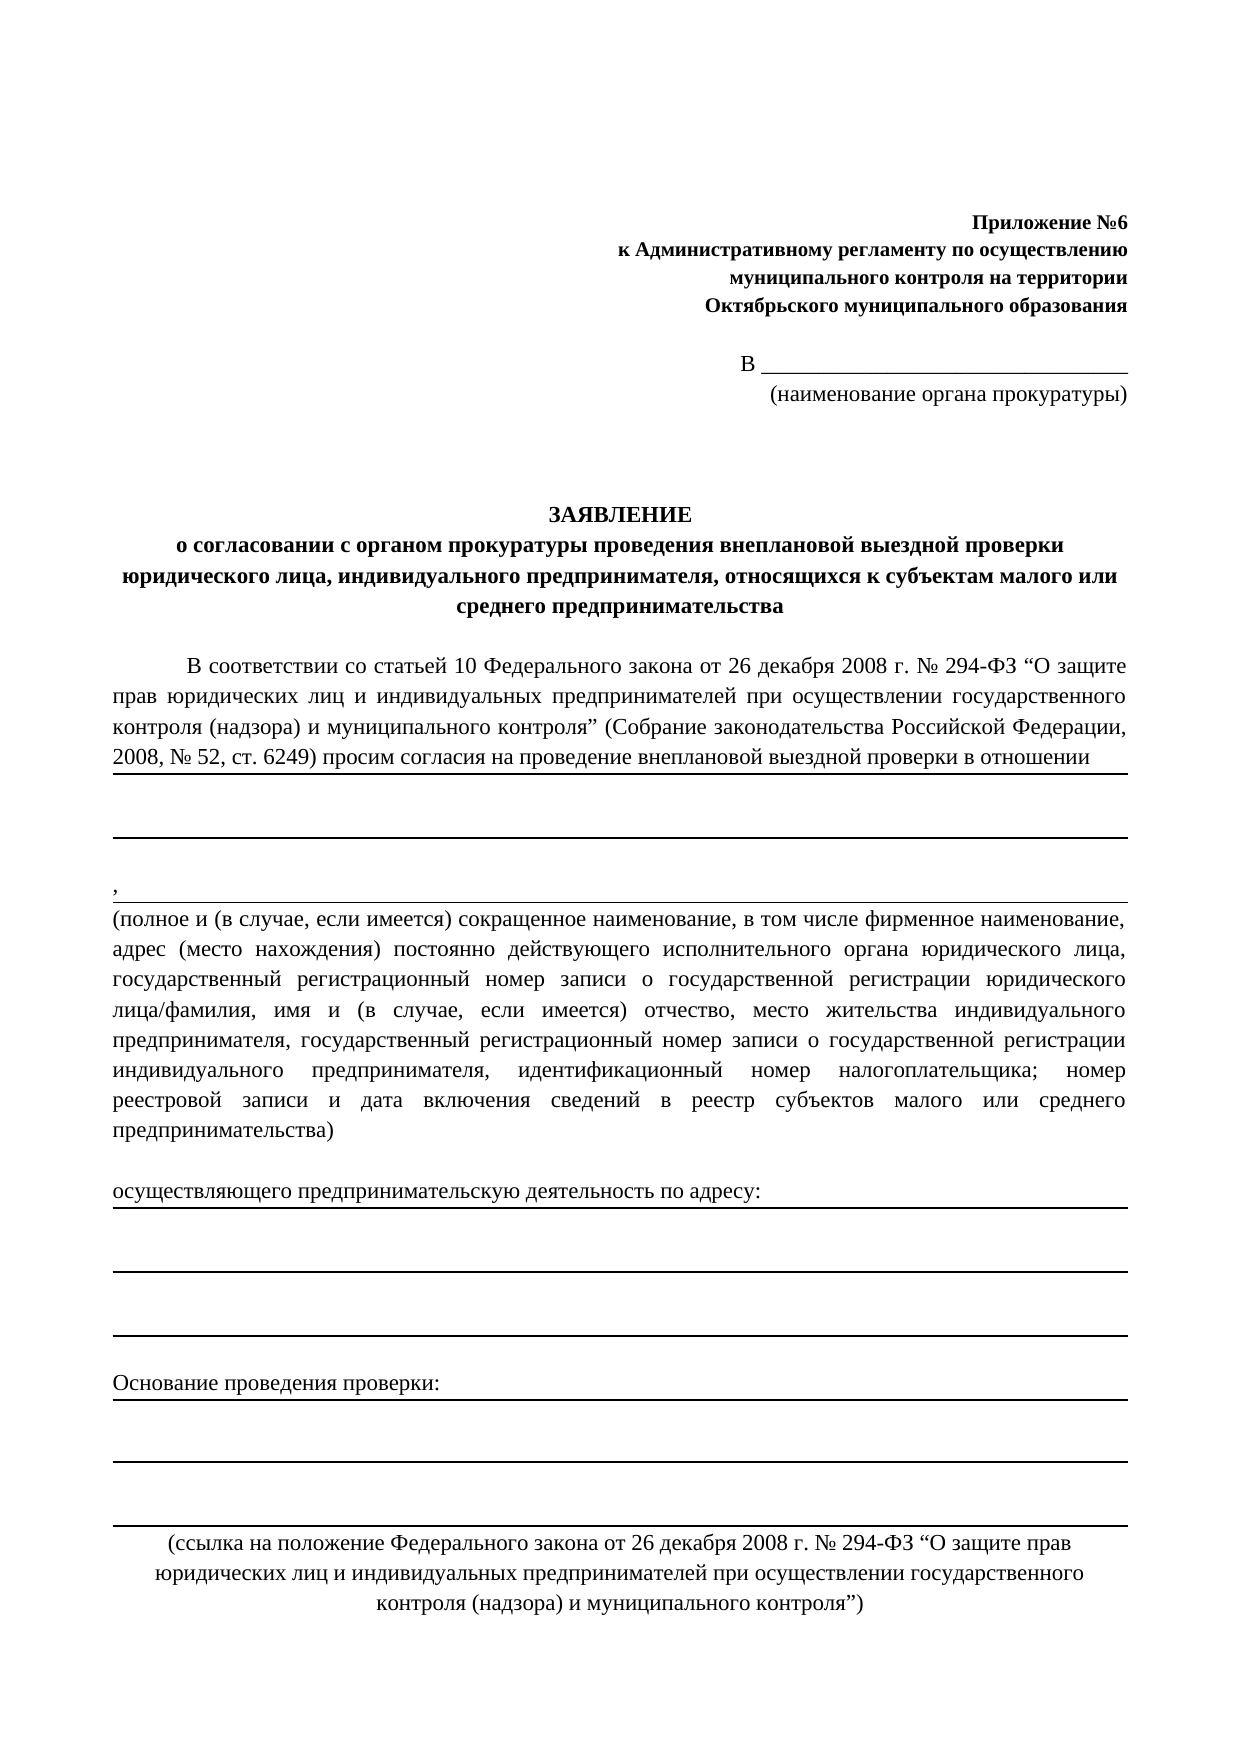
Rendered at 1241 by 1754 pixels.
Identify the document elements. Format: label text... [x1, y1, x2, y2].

text (полное и (в случае, если имеется) сокращенное наименование, в том числе фирменное наименование, адрес (место нахождения) постоянно действующего исполнительного органа юридического лица, государственный регистрационный номер записи о государственной регистрации юридического лица/фамилия, имя и (в случае, если имеется) отчество, место жительства индивидуального предпринимателя, государственный регистрационный номер записи о государственной регистрации индивидуального предпринимателя, идентификационный номер налогоплательщика; номер реестровой записи и дата включения сведений в реестр субъектов малого или среднего предпринимательства) [112, 903, 1128, 1143]
text Приложение №6 [112, 210, 1128, 234]
text к Административному регламенту по осуществлению [112, 237, 1128, 261]
text (ссылка на положение Федерального закона от 26 декабря 2008 г. № 294-ФЗ “О защите прав юридических лиц и индивидуальных предпринимателей при осуществлении государственного контроля (надзора) и муниципального контроля”) [112, 1526, 1128, 1616]
text В ________________________________ [112, 350, 1128, 377]
text Основание проведения проверки: [112, 1369, 1128, 1395]
text (наименование органа прокуратуры) [112, 381, 1128, 407]
text Октябрьского муниципального образования [112, 292, 1128, 317]
text осуществляющего предпринимательскую деятельность по адресу: [112, 1177, 1128, 1203]
text муниципального контроля на территории [112, 265, 1128, 289]
text ЗАЯВЛЕНИЕ о согласовании с органом прокуратуры проведения внеплановой выездной проверки юридического лица, индивидуального предпринимателя, относящихся к субъектам малого или среднего предпринимательства [112, 501, 1128, 618]
text В соответствии со статьей 10 Федерального закона от 26 декабря 2008 г. № 294-ФЗ “О защите прав юридических лиц и индивидуальных предпринимателей при осуществлении государственного контроля (надзора) и муниципального контроля” (Собрание законодательства Российской Федерации, 2008, № 52, ст. 6249) просим согласия на проведение внеплановой выездной проверки в отношении [112, 652, 1128, 769]
text , [112, 871, 1128, 897]
